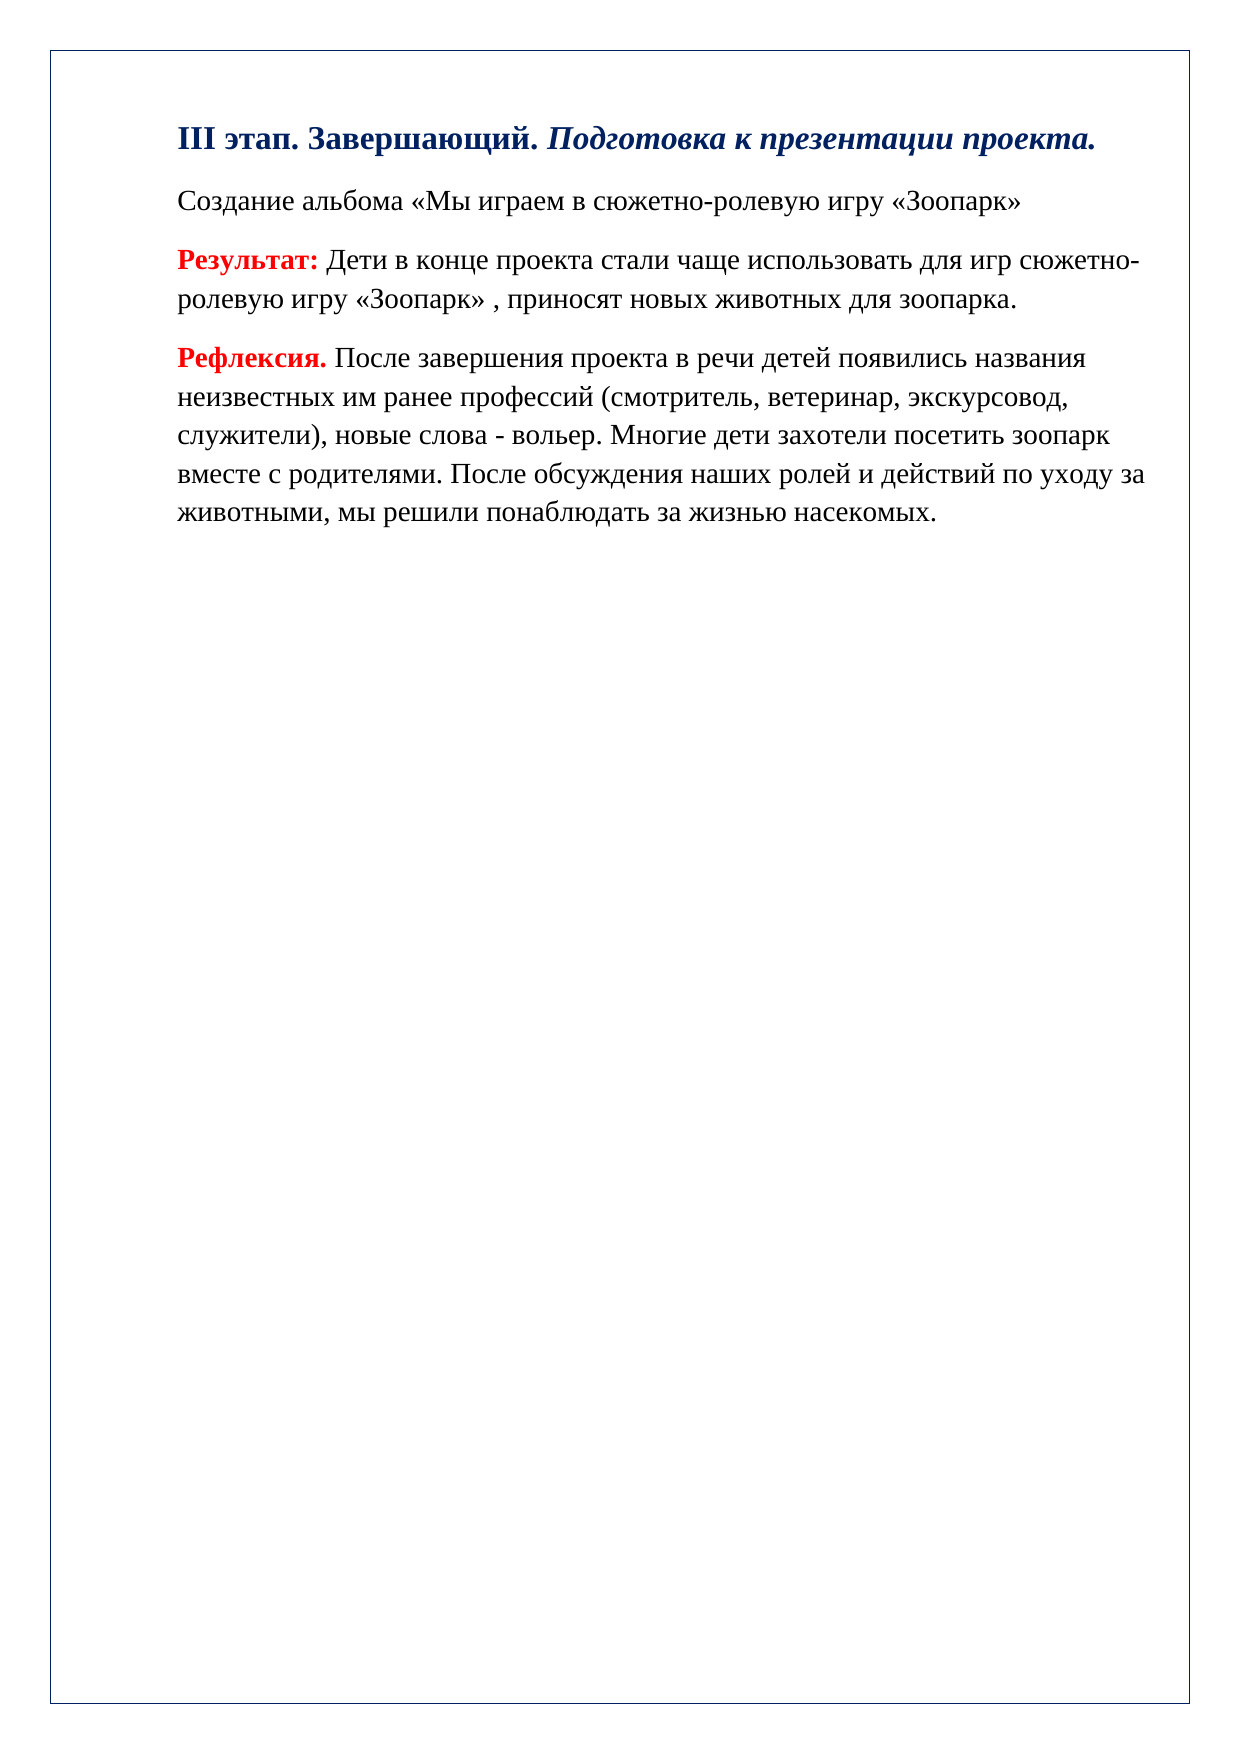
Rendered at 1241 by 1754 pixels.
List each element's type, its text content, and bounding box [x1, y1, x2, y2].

text Создание альбома «Мы играем в сюжетно-ролевую игру «Зоопарк» [177, 183, 1152, 216]
text III этап. Завершающий. Подготовка к презентации проекта. [177, 118, 1152, 156]
text Рефлексия. После завершения проекта в речи детей появились названия неизвестных им ранее профессий (смотритель, ветеринар, экскурсовод, служители), новые слова - вольер. Многие дети захотели посетить зоопарк вместе с родителями. После обсуждения наших ролей и действий по уходу за животными, мы решили понаблюдать за жизнью насекомых. [177, 340, 1152, 528]
text Результат: Дети в конце проекта стали чаще использовать для игр сюжетно- ролевую игру «Зоопарк» , приносят новых животных для зоопарка. [177, 242, 1152, 314]
